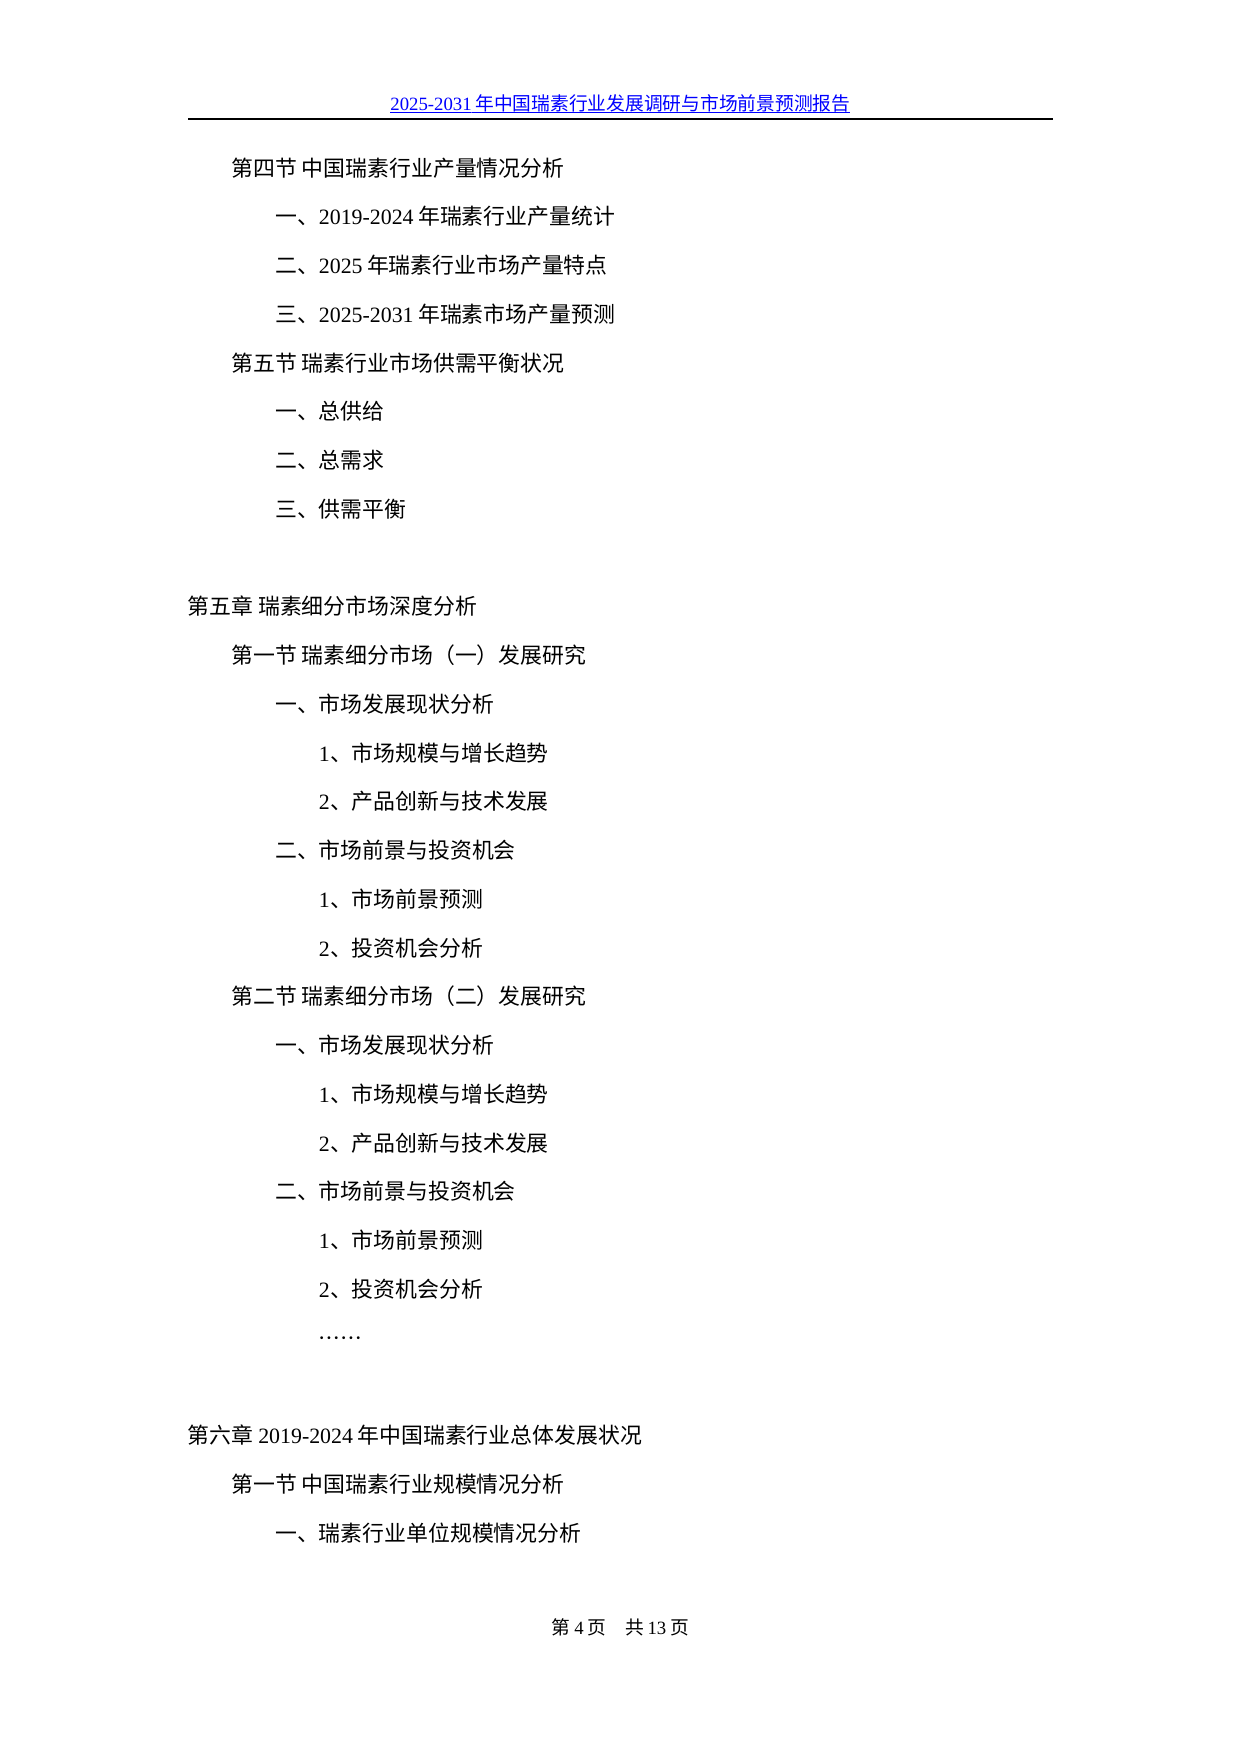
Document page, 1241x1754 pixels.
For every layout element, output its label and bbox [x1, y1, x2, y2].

text [187, 150, 1053, 1548]
